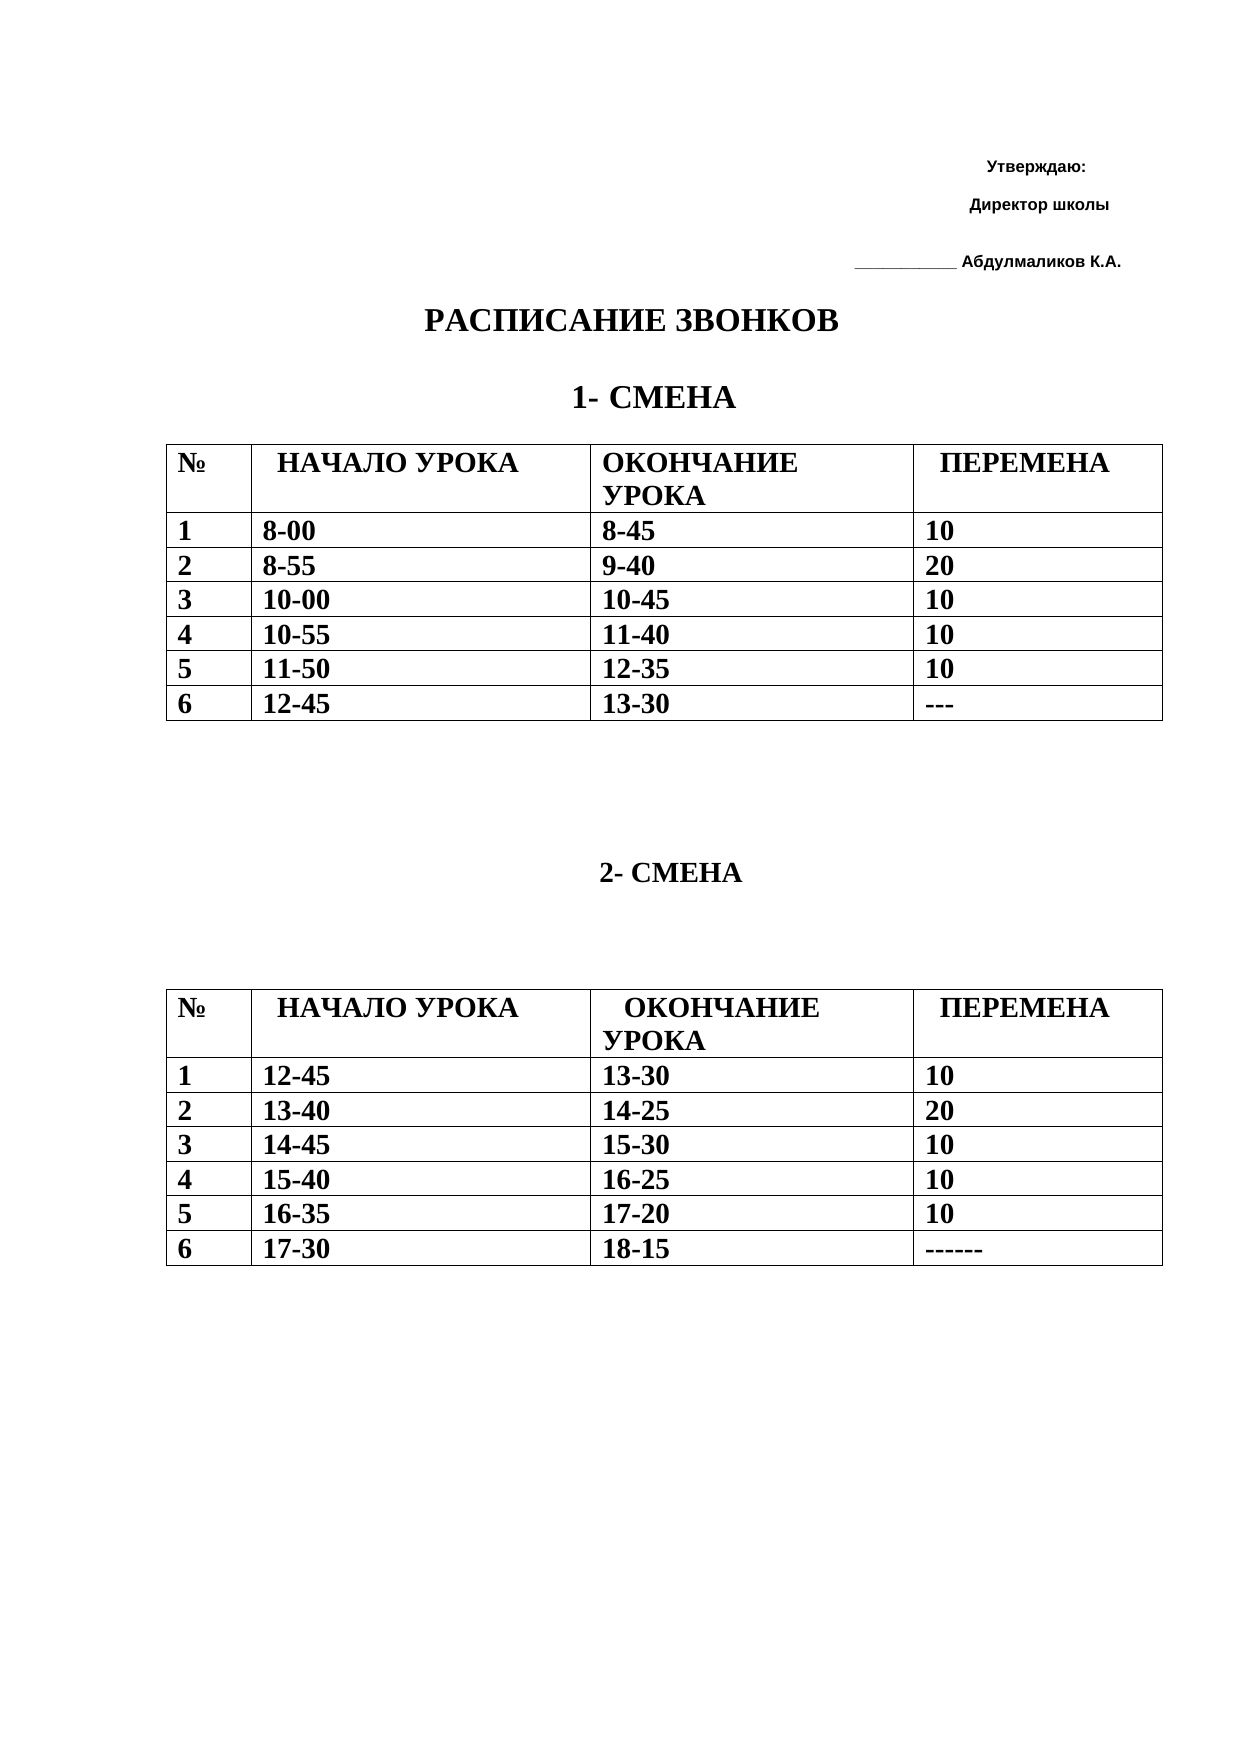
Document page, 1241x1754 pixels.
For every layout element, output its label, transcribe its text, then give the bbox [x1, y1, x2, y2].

table_cell 8-00 [252, 513, 590, 547]
table_header ОКОНЧАНИЕ УРОКА [591, 990, 913, 1057]
table_header НАЧАЛО УРОКА [252, 990, 590, 1057]
table_header № [167, 445, 251, 512]
table_cell 10-45 [591, 582, 913, 616]
table_header ОКОНЧАНИЕ УРОКА [591, 445, 913, 512]
list СМЕНА [571, 377, 1152, 415]
table_cell 12-45 [252, 1058, 590, 1092]
table_cell 6 [167, 1231, 251, 1264]
text 2- СМЕНА [177, 855, 1152, 888]
table_header НАЧАЛО УРОКА [252, 445, 590, 512]
table_cell 11-40 [591, 617, 913, 650]
table_cell 13-40 [252, 1093, 590, 1126]
table_header № [167, 990, 251, 1057]
table_cell 1 [167, 513, 251, 547]
table_cell 2 [167, 1093, 251, 1126]
table_cell 4 [167, 617, 251, 650]
text ___________ Абдулмаликов К.А. [177, 252, 1152, 271]
table_cell 10 [914, 513, 1162, 547]
table_cell 16-35 [252, 1196, 590, 1230]
table_cell 4 [167, 1162, 251, 1195]
table_cell 14-45 [252, 1127, 590, 1161]
table_cell 16-25 [591, 1162, 913, 1195]
table_cell 18-15 [591, 1231, 913, 1264]
table_cell 12-45 [252, 686, 590, 719]
text Директор школы [177, 195, 1152, 214]
table_cell 20 [914, 1093, 1162, 1126]
table_cell 5 [167, 651, 251, 685]
table_cell 10 [914, 1162, 1162, 1195]
table_cell 17-20 [591, 1196, 913, 1230]
table_cell 8-55 [252, 548, 590, 581]
table_cell 14-25 [591, 1093, 913, 1126]
table_cell 3 [167, 582, 251, 616]
table_cell 8-45 [591, 513, 913, 547]
table_cell 3 [167, 1127, 251, 1161]
text РАСПИСАНИЕ ЗВОНКОВ [177, 300, 1152, 338]
table_cell 10 [914, 1058, 1162, 1092]
table_cell 10-00 [252, 582, 590, 616]
table_header ПЕРЕМЕНА [914, 990, 1162, 1057]
table_cell ------ [914, 1231, 1162, 1264]
table_cell 12-35 [591, 651, 913, 685]
table_cell 20 [914, 548, 1162, 581]
table_cell 15-30 [591, 1127, 913, 1161]
table_cell 10 [914, 1196, 1162, 1230]
table_cell 6 [167, 686, 251, 719]
table_cell 9-40 [591, 548, 913, 581]
table_cell 11-50 [252, 651, 590, 685]
table_cell 5 [167, 1196, 251, 1230]
table_cell 13-30 [591, 1058, 913, 1092]
table_cell 2 [167, 548, 251, 581]
table_cell 13-30 [591, 686, 913, 719]
table_cell 10 [914, 617, 1162, 650]
table_cell 17-30 [252, 1231, 590, 1264]
table_cell 15-40 [252, 1162, 590, 1195]
table_cell --- [914, 686, 1162, 719]
table_header ПЕРЕМЕНА [914, 445, 1162, 512]
table_cell 10 [914, 1127, 1162, 1161]
table_cell 1 [167, 1058, 251, 1092]
table_cell 10 [914, 651, 1162, 685]
text Утверждаю: [177, 156, 1152, 176]
table_cell 10 [914, 582, 1162, 616]
table_cell 10-55 [252, 617, 590, 650]
